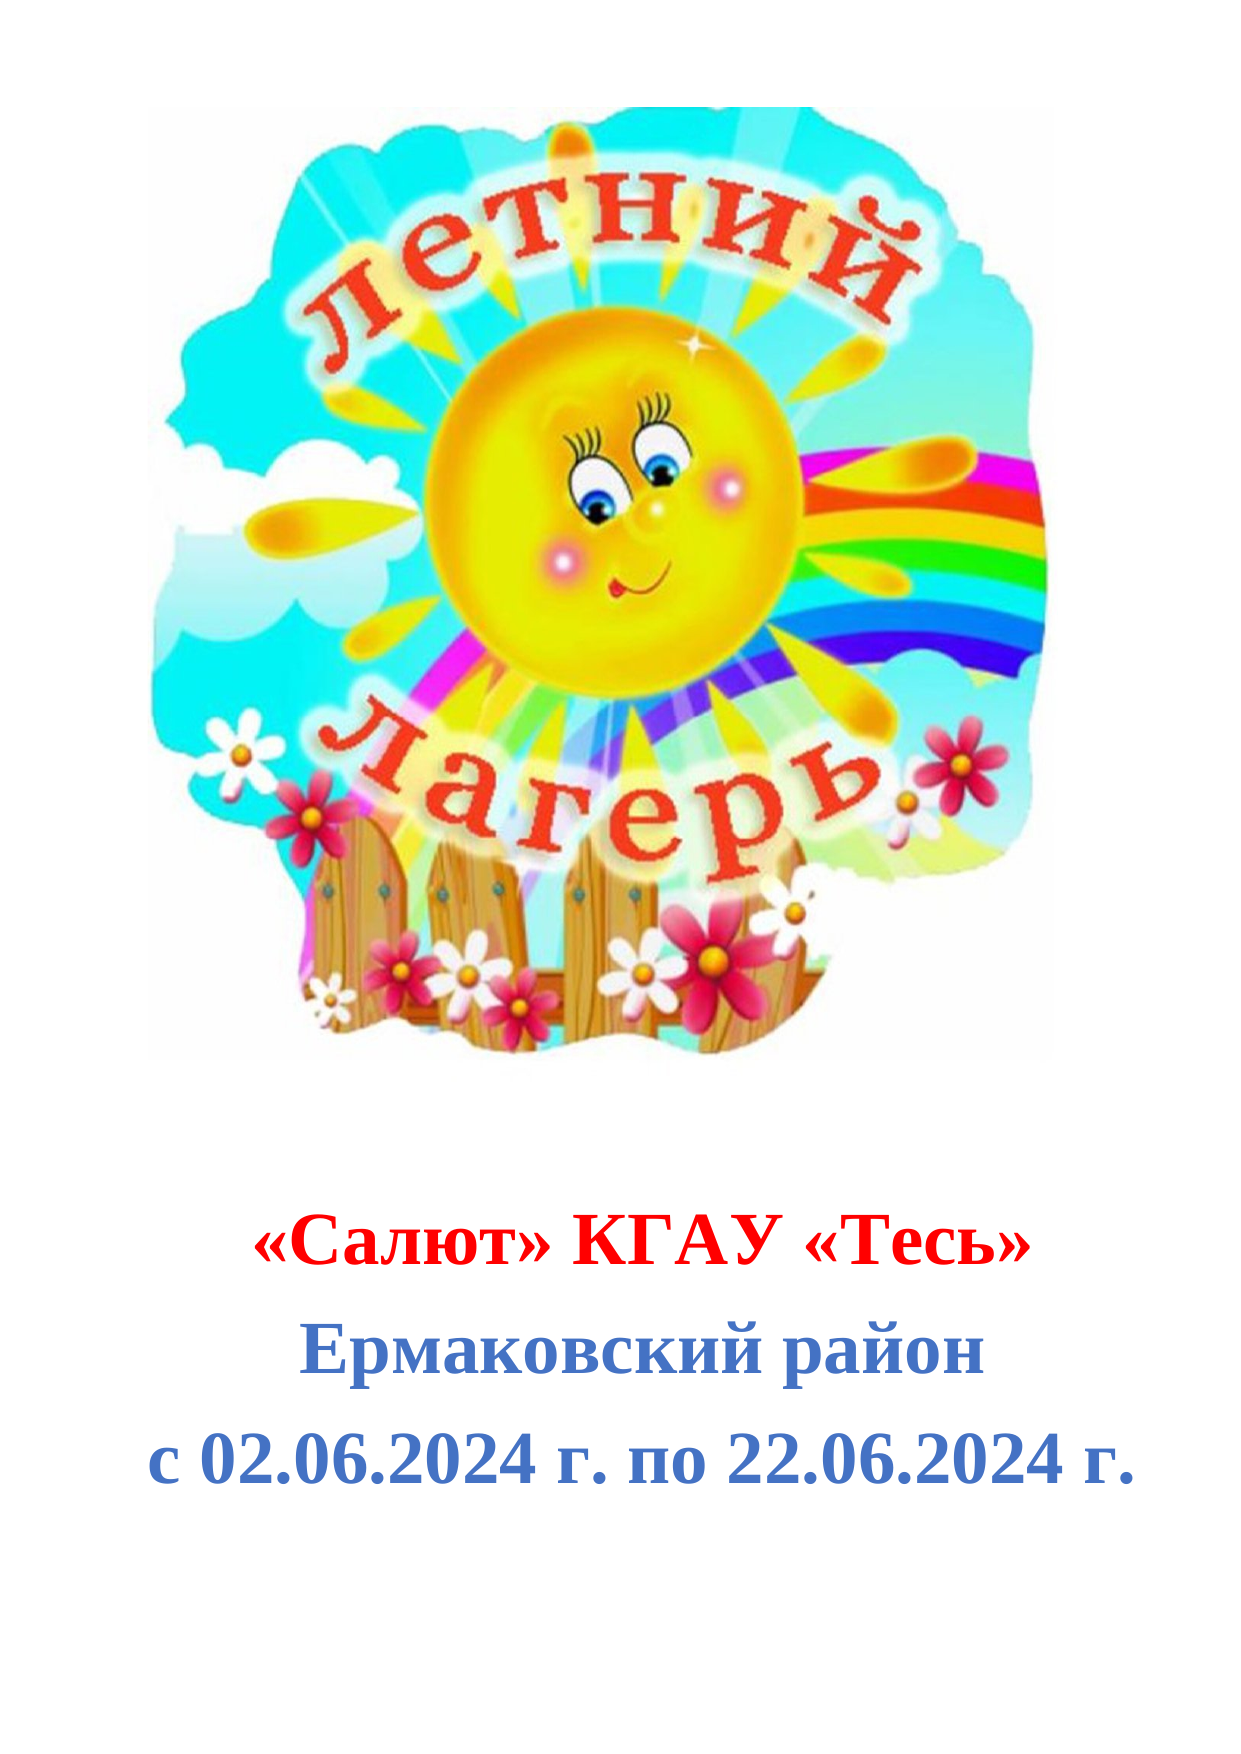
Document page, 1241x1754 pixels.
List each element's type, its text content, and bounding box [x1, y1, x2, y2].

text с 02.06.2024 г. по 22.06.2024 г. [148, 1413, 1137, 1500]
picture [147, 107, 1058, 1082]
text «Салют» КГАУ «Тесь» [148, 1194, 1137, 1280]
text Ермаковский район [148, 1304, 1137, 1390]
